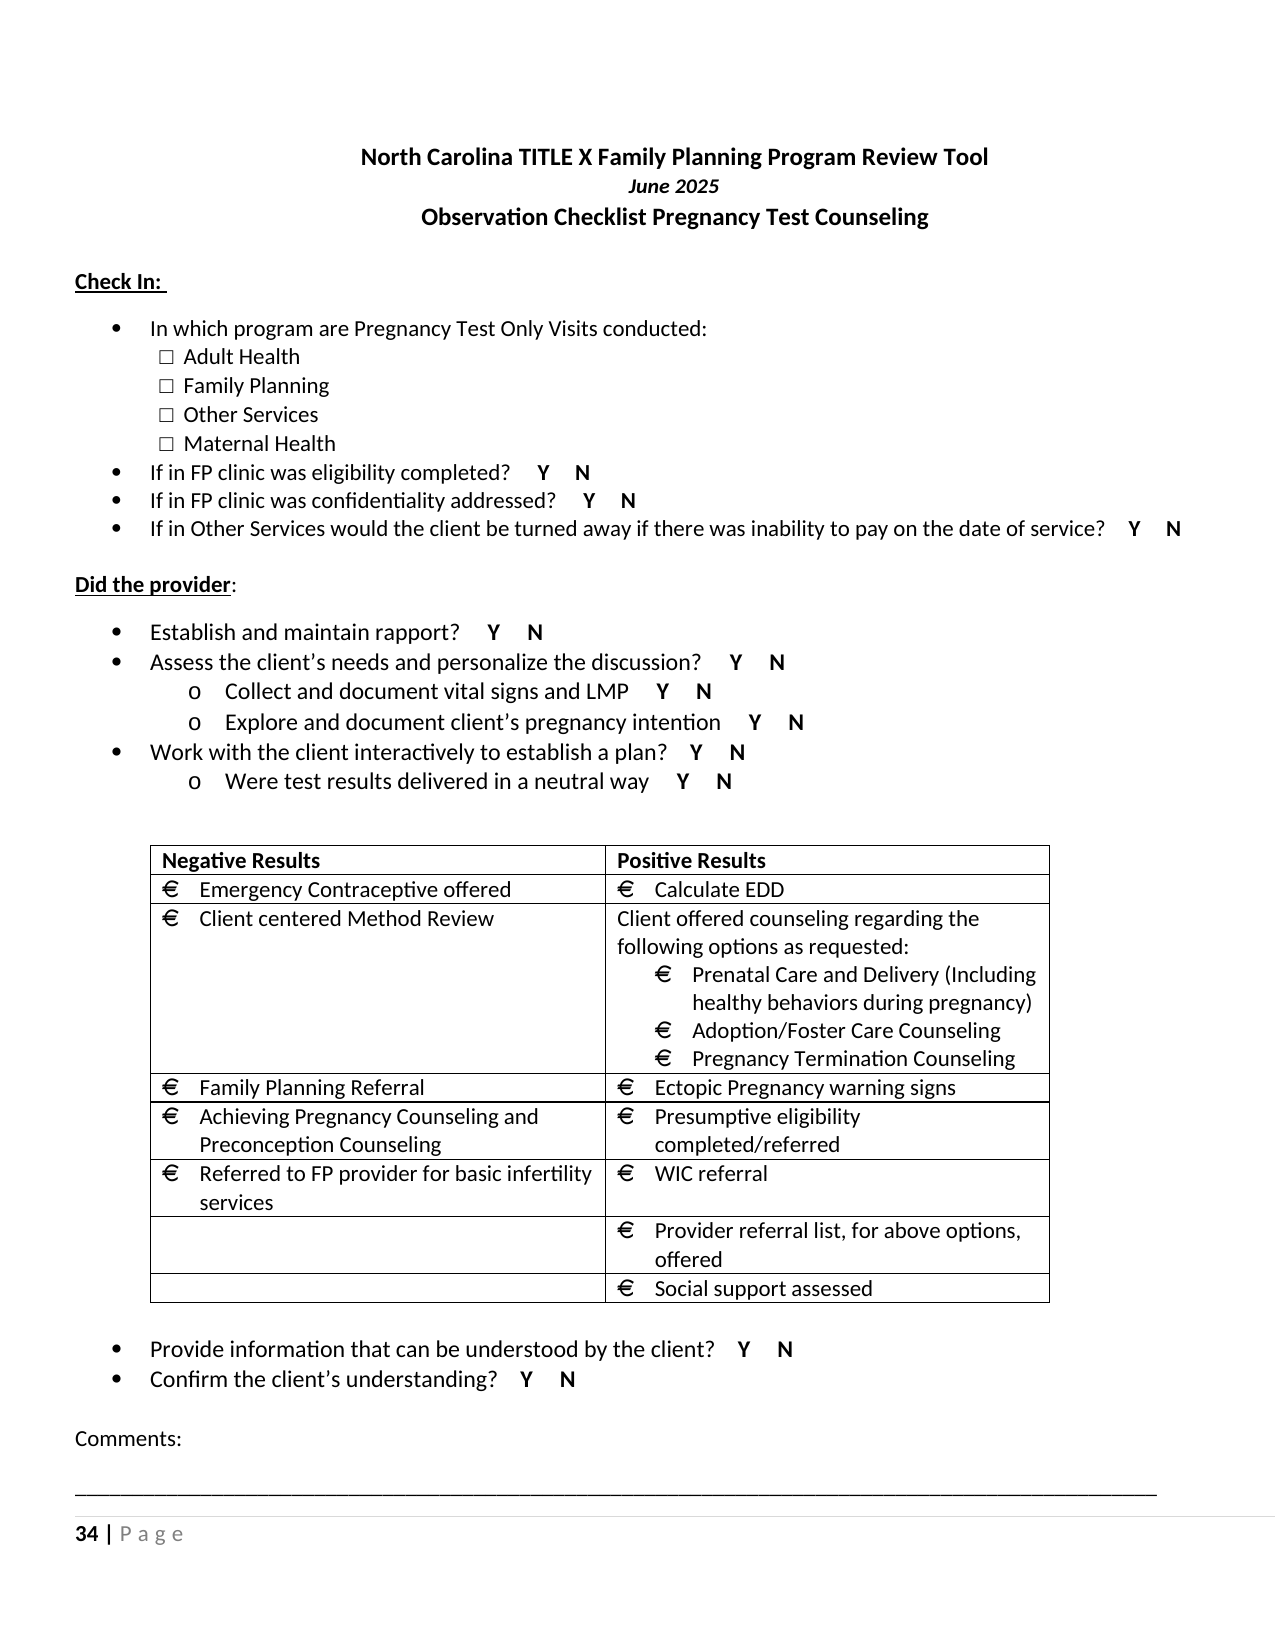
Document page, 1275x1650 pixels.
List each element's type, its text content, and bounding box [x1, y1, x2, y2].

list □ Adult Health [159, 342, 1275, 371]
list □ Maternal Health [159, 429, 1275, 458]
table_cell Calculate EDD [606, 875, 1049, 903]
table_cell Ectopic Pregnancy warning signs [606, 1074, 1049, 1101]
text Comments: [75, 1424, 1275, 1452]
list □ Other Services [159, 400, 1275, 429]
list In which program are Pregnancy Test Only Visits conducted: [112, 314, 1275, 342]
table_header Negative Results [151, 846, 605, 874]
table_cell [151, 1217, 605, 1273]
table_cell Presumptive eligibility completed/referred [606, 1103, 1049, 1158]
list Provide information that can be understood by the client? Y N [112, 1334, 1275, 1364]
table_cell Client offered counseling regarding the following options as requested: Prenatal Care and Delivery (Including healthy behaviors during pregnancy) Adoption/Foster Care Counseling Pregnancy Termination Counseling [606, 904, 1049, 1072]
text Check In: [75, 267, 1275, 295]
list Explore and document client’s pregnancy intention Y N [187, 707, 1275, 737]
table_cell Provider referral list, for above options, offered [606, 1217, 1049, 1273]
table_cell [151, 1274, 605, 1302]
list Establish and maintain rapport? Y N [112, 617, 1275, 647]
list □ Family Planning [159, 371, 1275, 400]
list Assess the client’s needs and personalize the discussion? Y N [112, 647, 1275, 676]
list Were test results delivered in a neutral way Y N [187, 766, 1275, 797]
table_cell Client centered Method Review [151, 904, 605, 1072]
text Observation Checklist Pregnancy Test Counseling [75, 201, 1275, 232]
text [75, 1471, 1275, 1499]
table_header Positive Results [606, 846, 1049, 874]
text North Carolina TITLE X Family Planning Program Review Tool [75, 141, 1275, 171]
list Collect and document vital signs and LMP Y N [187, 676, 1275, 707]
list If in FP clinic was eligibility completed? Y N [112, 458, 1275, 487]
table_cell Social support assessed [606, 1274, 1049, 1302]
table_cell WIC referral [606, 1160, 1049, 1216]
list Work with the client interactively to establish a plan? Y N [112, 737, 1275, 766]
table_cell Family Planning Referral [151, 1074, 605, 1101]
text June 2025 [75, 174, 1275, 199]
table_cell Emergency Contraceptive offered [151, 875, 605, 903]
table_cell Referred to FP provider for basic infertility services [151, 1160, 605, 1216]
list Confirm the client’s understanding? Y N [112, 1364, 1275, 1393]
list If in Other Services would the client be turned away if there was inability to pay on the date of service? Y N [112, 514, 1275, 543]
table_cell Achieving Pregnancy Counseling and Preconception Counseling [151, 1103, 605, 1158]
text Did the provider: [75, 571, 1275, 599]
list If in FP clinic was confidentiality addressed? Y N [112, 487, 1275, 514]
